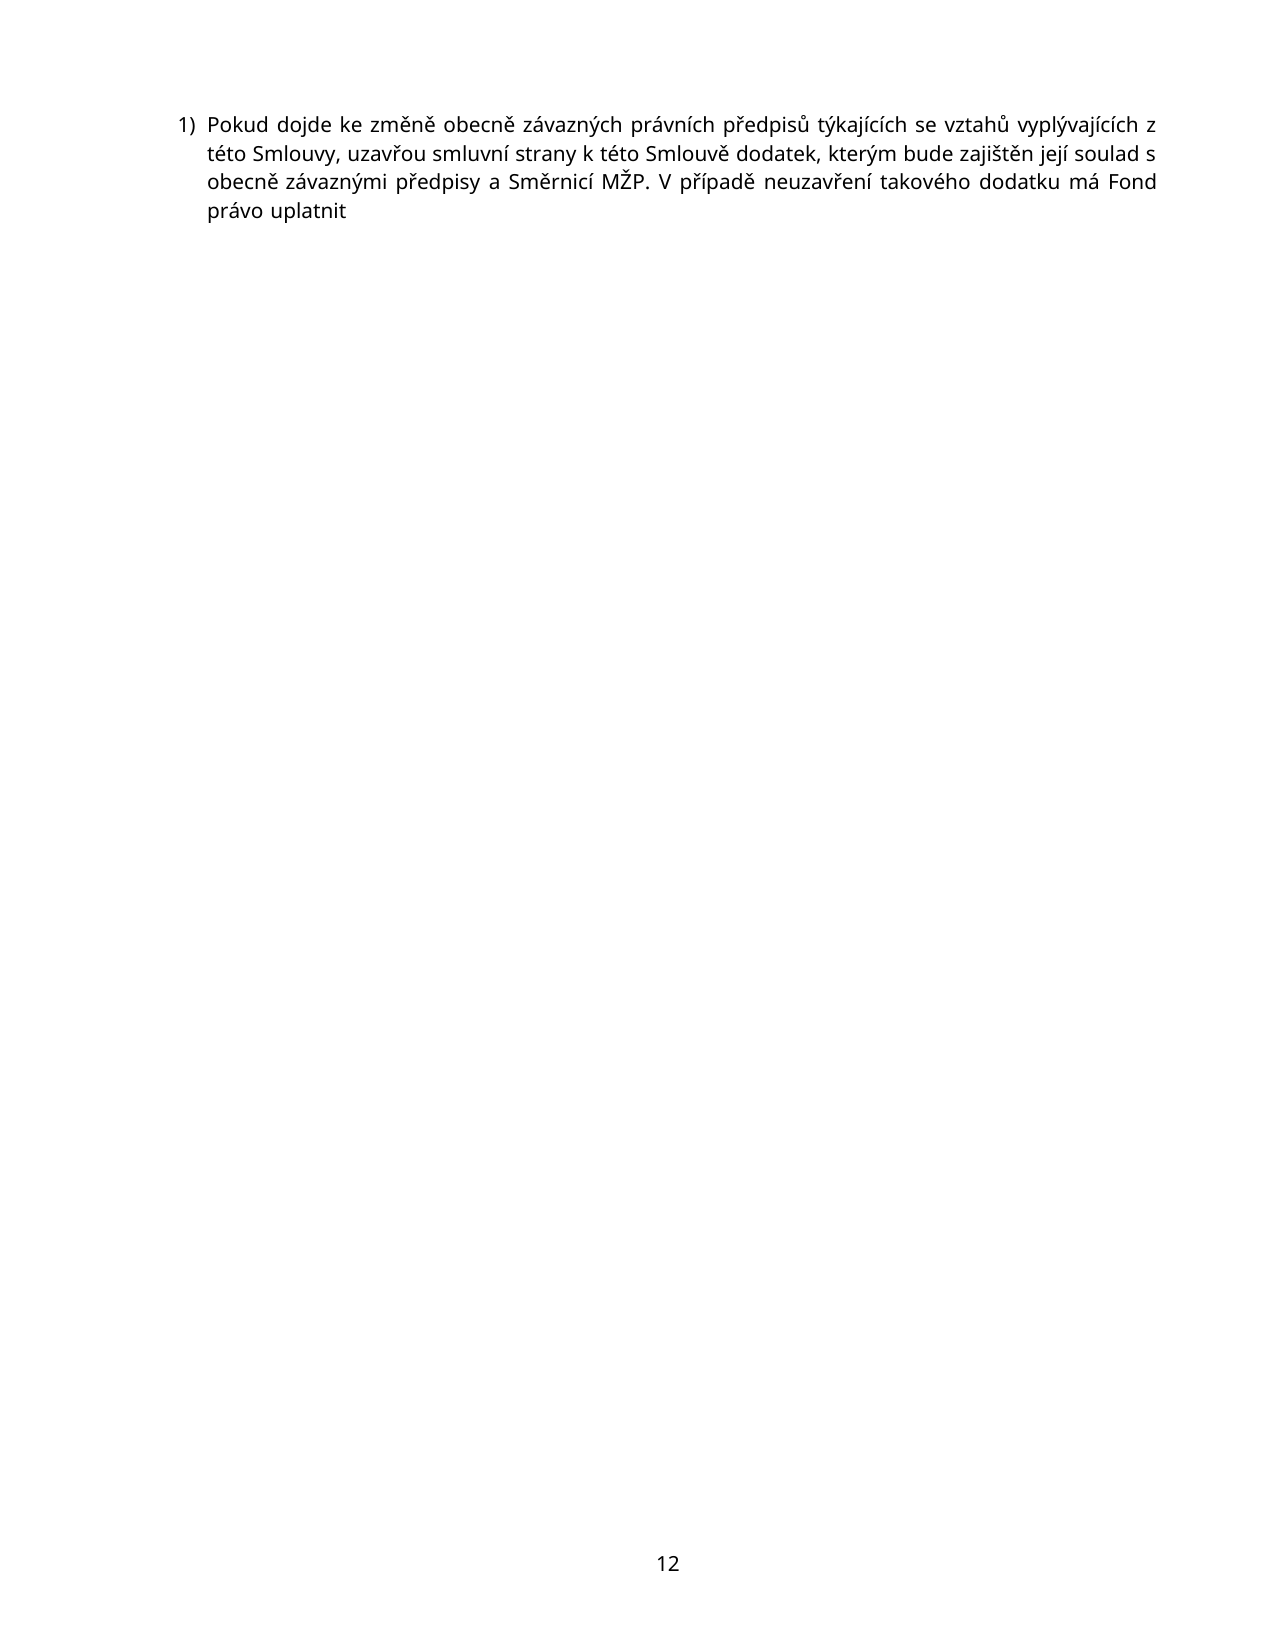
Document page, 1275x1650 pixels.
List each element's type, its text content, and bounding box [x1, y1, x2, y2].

list Pokud dojde ke změně obecně závazných právních předpisů týkajících se vztahů vyplývajících z této Smlouvy, uzavřou smluvní strany k této Smlouvě dodatek, kterým bude zajištěn její soulad s obecně závaznými předpisy a Směrnicí MŽP. V případě neuzavření takového dodatku má Fond právo uplatnit [177, 110, 1157, 224]
